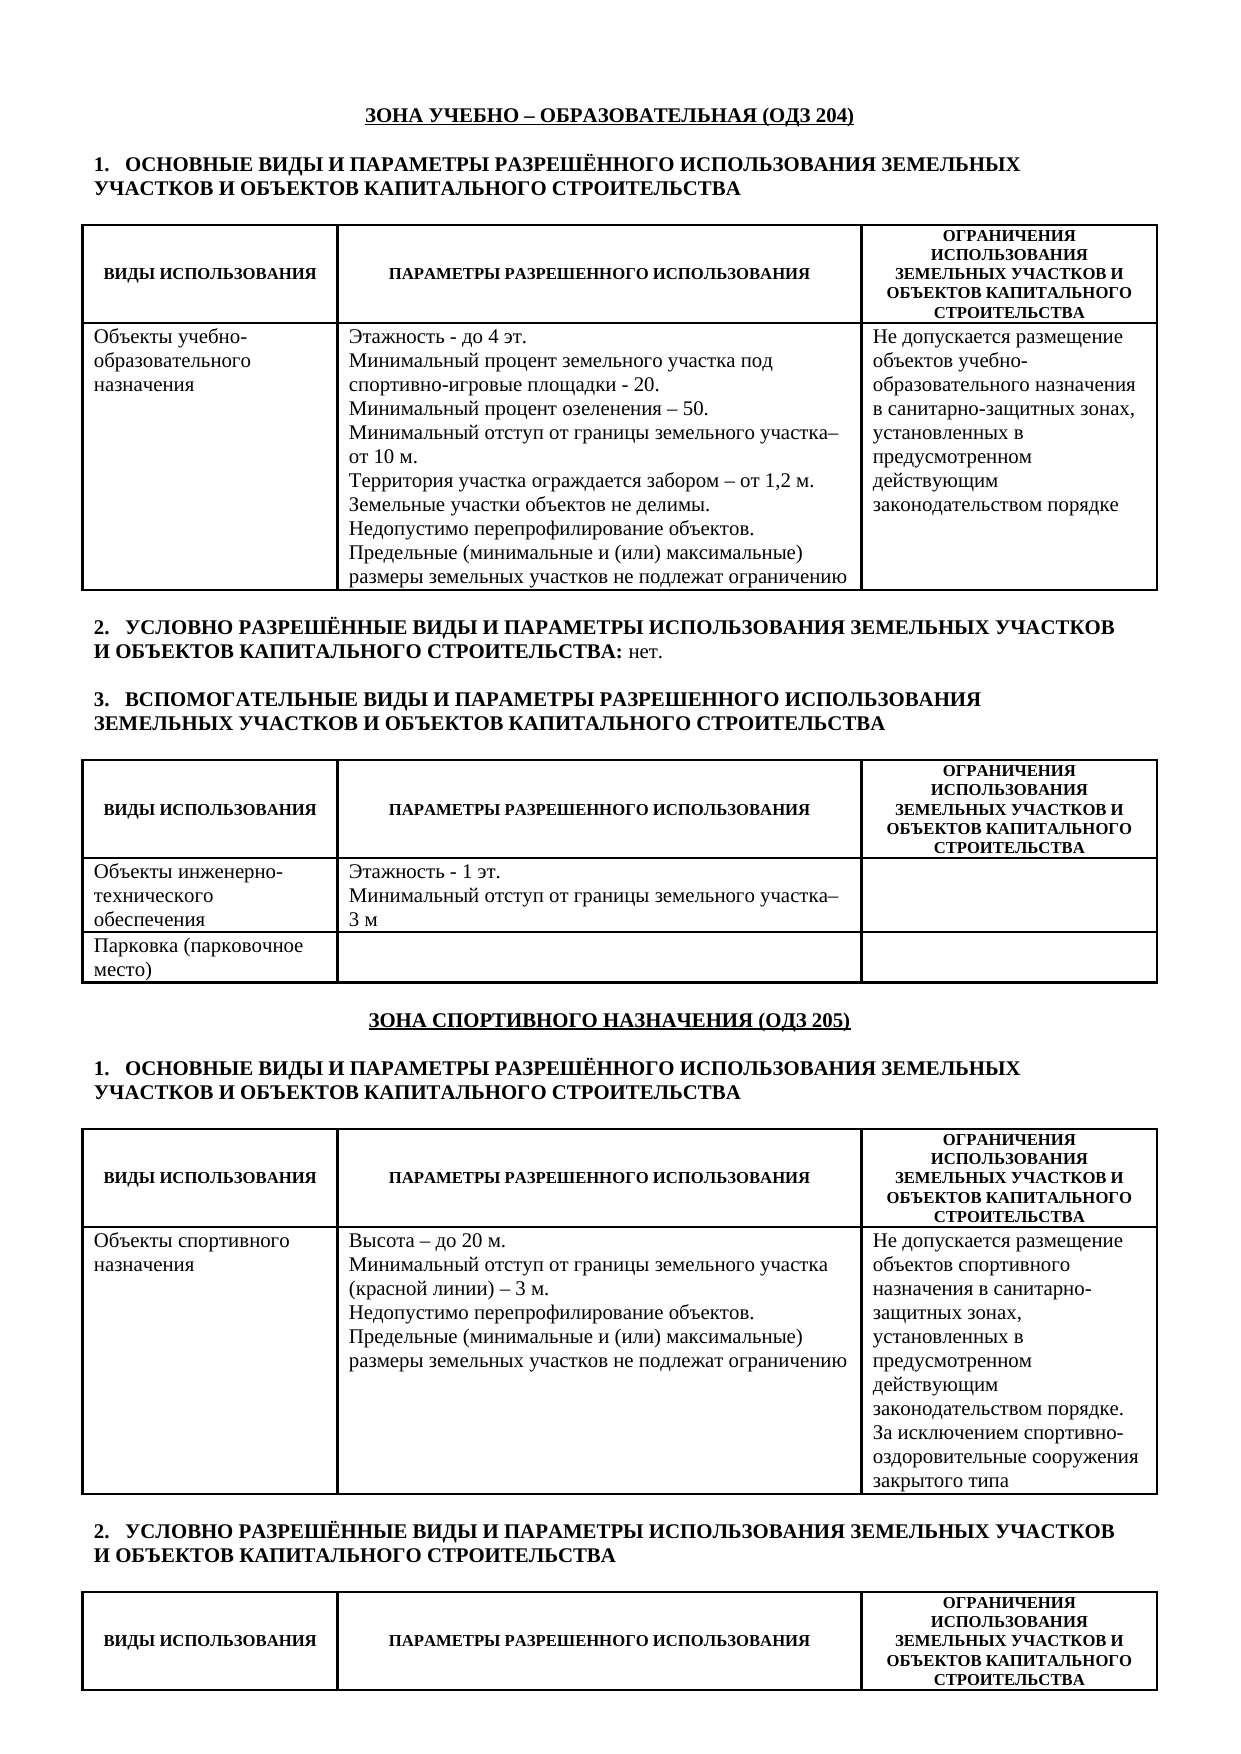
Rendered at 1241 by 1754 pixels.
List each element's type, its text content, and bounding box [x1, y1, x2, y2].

text 1. ОСНОВНЫЕ ВИДЫ И ПАРАМЕТРЫ РАЗРЕШЁННОГО ИСПОЛЬЗОВАНИЯ ЗЕМЕЛЬНЫХ УЧАСТКОВ И ОБЪЕКТОВ КАПИТАЛЬНОГО СТРОИТЕЛЬСТВА [94, 1056, 1125, 1104]
table_cell Объекты учебно-образовательного назначения [84, 324, 336, 588]
table_cell Высота – до 20 м. Минимальный отступ от границы земельного участка (красной линии) – 3 м. Недопустимо перепрофилирование объектов. Предельные (минимальные и (или) максимальные) размеры земельных участков не подлежат ограничению [339, 1228, 860, 1492]
table_cell Этажность - до 4 эт. Минимальный процент земельного участка под спортивно-игровые площадки - 20. Минимальный процент озеленения – 50. Минимальный отступ от границы земельного участка– от 10 м. Территория участка ограждается забором – от 1,2 м. Земельные участки объектов не делимы. Недопустимо перепрофилирование объектов. Предельные (минимальные и (или) максимальные) размеры земельных участков не подлежат ограничению [339, 324, 860, 588]
table_cell Объекты спортивного назначения [84, 1228, 336, 1492]
text 2. УСЛОВНО РАЗРЕШЁННЫЕ ВИДЫ И ПАРАМЕТРЫ ИСПОЛЬЗОВАНИЯ ЗЕМЕЛЬНЫХ УЧАСТКОВ И ОБЪЕКТОВ КАПИТАЛЬНОГО СТРОИТЕЛЬСТВА [94, 1519, 1125, 1567]
table_header ОГРАНИЧЕНИЯ ИСПОЛЬЗОВАНИЯ ЗЕМЕЛЬНЫХ УЧАСТКОВ И ОБЪЕКТОВ КАПИТАЛЬНОГО СТРОИТЕЛЬСТВА [863, 226, 1156, 322]
table_cell [863, 859, 1156, 931]
table_header ВИДЫ ИСПОЛЬЗОВАНИЯ [84, 761, 336, 857]
table_header ПАРАМЕТРЫ РАЗРЕШЕННОГО ИСПОЛЬЗОВАНИЯ [339, 761, 860, 857]
table_header ВИДЫ ИСПОЛЬЗОВАНИЯ [84, 1593, 336, 1689]
table_cell Этажность - 1 эт. Минимальный отступ от границы земельного участка– 3 м [339, 859, 860, 931]
text 2. УСЛОВНО РАЗРЕШЁННЫЕ ВИДЫ И ПАРАМЕТРЫ ИСПОЛЬЗОВАНИЯ ЗЕМЕЛЬНЫХ УЧАСТКОВ И ОБЪЕКТОВ КАПИТАЛЬНОГО СТРОИТЕЛЬСТВА: нет. [94, 614, 1125, 663]
text ЗОНА УЧЕБНО – ОБРАЗОВАТЕЛЬНАЯ (ОДЗ 204) [94, 103, 1125, 127]
table_header ВИДЫ ИСПОЛЬЗОВАНИЯ [84, 226, 336, 322]
table_header ПАРАМЕТРЫ РАЗРЕШЕННОГО ИСПОЛЬЗОВАНИЯ [339, 1130, 860, 1226]
text 1. ОСНОВНЫЕ ВИДЫ И ПАРАМЕТРЫ РАЗРЕШЁННОГО ИСПОЛЬЗОВАНИЯ ЗЕМЕЛЬНЫХ УЧАСТКОВ И ОБЪЕКТОВ КАПИТАЛЬНОГО СТРОИТЕЛЬСТВА [94, 152, 1125, 200]
table_cell [863, 933, 1156, 981]
table_cell Объекты инженерно-технического обеспечения [84, 859, 336, 931]
text ЗОНА СПОРТИВНОГО НАЗНАЧЕНИЯ (ОДЗ 205) [94, 1007, 1125, 1032]
table_header ОГРАНИЧЕНИЯ ИСПОЛЬЗОВАНИЯ ЗЕМЕЛЬНЫХ УЧАСТКОВ И ОБЪЕКТОВ КАПИТАЛЬНОГО СТРОИТЕЛЬСТВА [863, 1593, 1156, 1689]
table_cell Не допускается размещение объектов учебно-образовательного назначения в санитарно-защитных зонах, установленных в предусмотренном действующим законодательством порядке [863, 324, 1156, 588]
table_cell Парковка (парковочное место) [84, 933, 336, 981]
text 3. ВСПОМОГАТЕЛЬНЫЕ ВИДЫ И ПАРАМЕТРЫ РАЗРЕШЕННОГО ИСПОЛЬЗОВАНИЯ ЗЕМЕЛЬНЫХ УЧАСТКОВ И ОБЪЕКТОВ КАПИТАЛЬНОГО СТРОИТЕЛЬСТВА [94, 687, 1125, 735]
table_header ПАРАМЕТРЫ РАЗРЕШЕННОГО ИСПОЛЬЗОВАНИЯ [339, 1593, 860, 1689]
table_header ОГРАНИЧЕНИЯ ИСПОЛЬЗОВАНИЯ ЗЕМЕЛЬНЫХ УЧАСТКОВ И ОБЪЕКТОВ КАПИТАЛЬНОГО СТРОИТЕЛЬСТВА [863, 1130, 1156, 1226]
table_cell Не допускается размещение объектов спортивного назначения в санитарно-защитных зонах, установленных в предусмотренном действующим законодательством порядке. За исключением спортивно-оздоровительные сооружения закрытого типа [863, 1228, 1156, 1492]
table_header ВИДЫ ИСПОЛЬЗОВАНИЯ [84, 1130, 336, 1226]
table_header ОГРАНИЧЕНИЯ ИСПОЛЬЗОВАНИЯ ЗЕМЕЛЬНЫХ УЧАСТКОВ И ОБЪЕКТОВ КАПИТАЛЬНОГО СТРОИТЕЛЬСТВА [863, 761, 1156, 857]
table_header ПАРАМЕТРЫ РАЗРЕШЕННОГО ИСПОЛЬЗОВАНИЯ [339, 226, 860, 322]
table_cell [339, 933, 860, 981]
